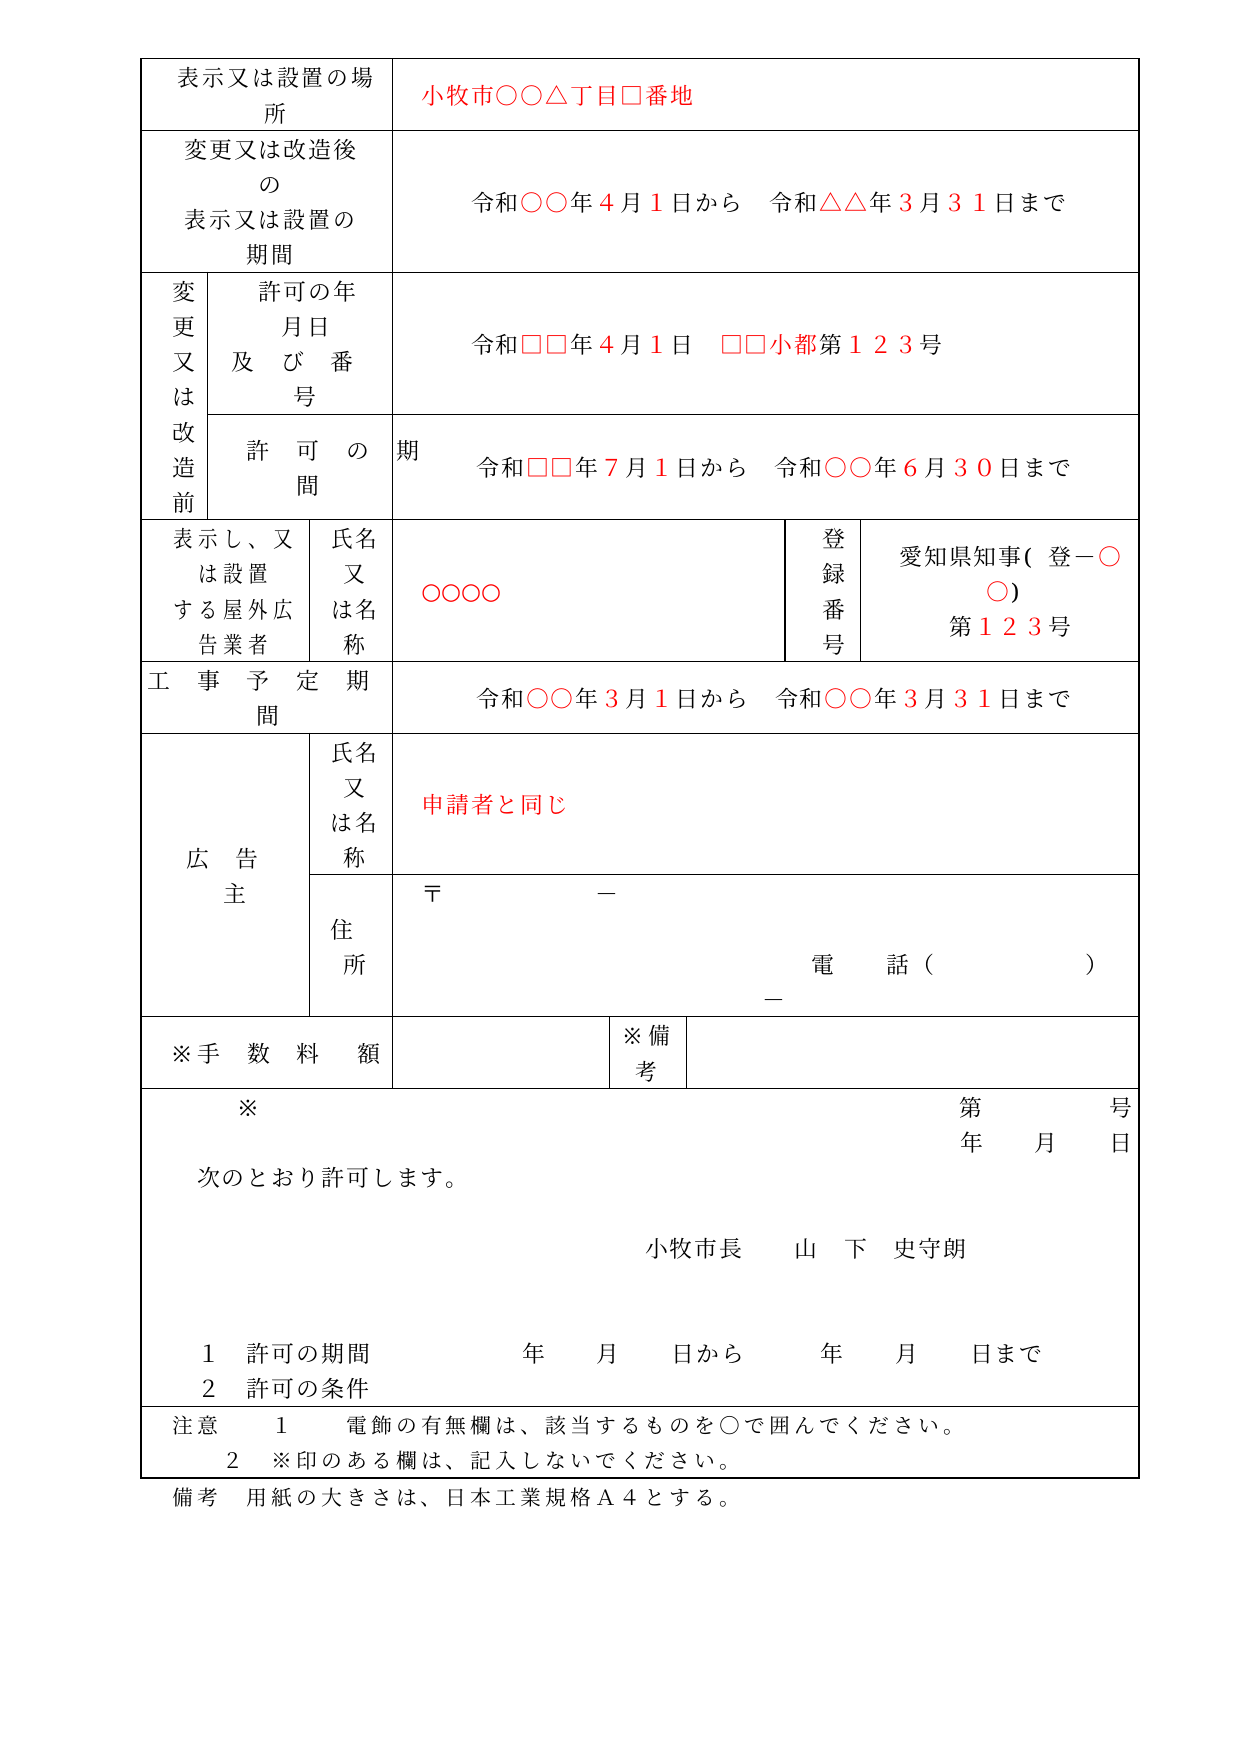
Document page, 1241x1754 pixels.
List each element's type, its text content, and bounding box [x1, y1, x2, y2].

table_cell [393, 1017, 609, 1088]
table_cell 小牧市○○△丁目□番地 [393, 59, 1138, 130]
table_cell [687, 1017, 1138, 1088]
table_cell 住所 [310, 875, 392, 1016]
table_cell 表示又は設置の場所 [142, 59, 392, 130]
table_cell 許可の年月日 及び番号 [208, 273, 392, 413]
table_cell 変更 又は 改造 前 [142, 273, 207, 519]
table_cell ※ 第 号 年 月 日 次のとおり許可します。 小牧市長 山 下 史守朗 １ 許可の期間 年 月 日から 年 月 日まで ２ 許可の条件 [142, 1089, 1138, 1406]
table_cell 氏名又 は名称 [310, 520, 392, 661]
table_cell 令和□□年４月１日 □□小都第１２３号 [393, 273, 1138, 413]
table_cell 令和○○年４月１日から 令和△△年３月３１日まで [393, 131, 1138, 272]
table_cell 変更又は改造後の 表示又は設置の期間 [142, 131, 392, 272]
text 備考 用紙の大きさは、日本工業規格Ａ４とする。 [122, 1479, 1118, 1514]
table_cell ※備考 [610, 1017, 686, 1088]
table_cell 愛知県知事(登－○○) 第１２３号 [861, 520, 1138, 661]
table_cell 広告主 [142, 734, 309, 1016]
table_cell 申請者と同じ [393, 734, 1138, 874]
table_cell ○○○○ [393, 520, 784, 661]
table_cell 令和□□年７月１日から 令和○○年６月３０日まで [393, 415, 1138, 519]
table_cell 登録番号 [786, 520, 860, 661]
table_cell 〒 － 電 話（ ） － [393, 875, 1138, 1016]
table_cell ※ 手数料額 [142, 1017, 392, 1088]
table_cell 令和○○年３月１日から 令和○○年３月３１日まで [393, 662, 1138, 732]
table_cell 工事予定期間 [142, 662, 392, 732]
table_cell 注意 １ 電飾の有無欄は、該当するものを○で囲んでください。 ２ ※印のある欄は、記入しないでください。 [142, 1407, 1138, 1477]
table_cell 許可の期間 [208, 415, 392, 519]
table_cell 氏名又 は名称 [310, 734, 392, 874]
table_cell 表示し、又は設置 する屋外広告業者 [142, 520, 309, 661]
